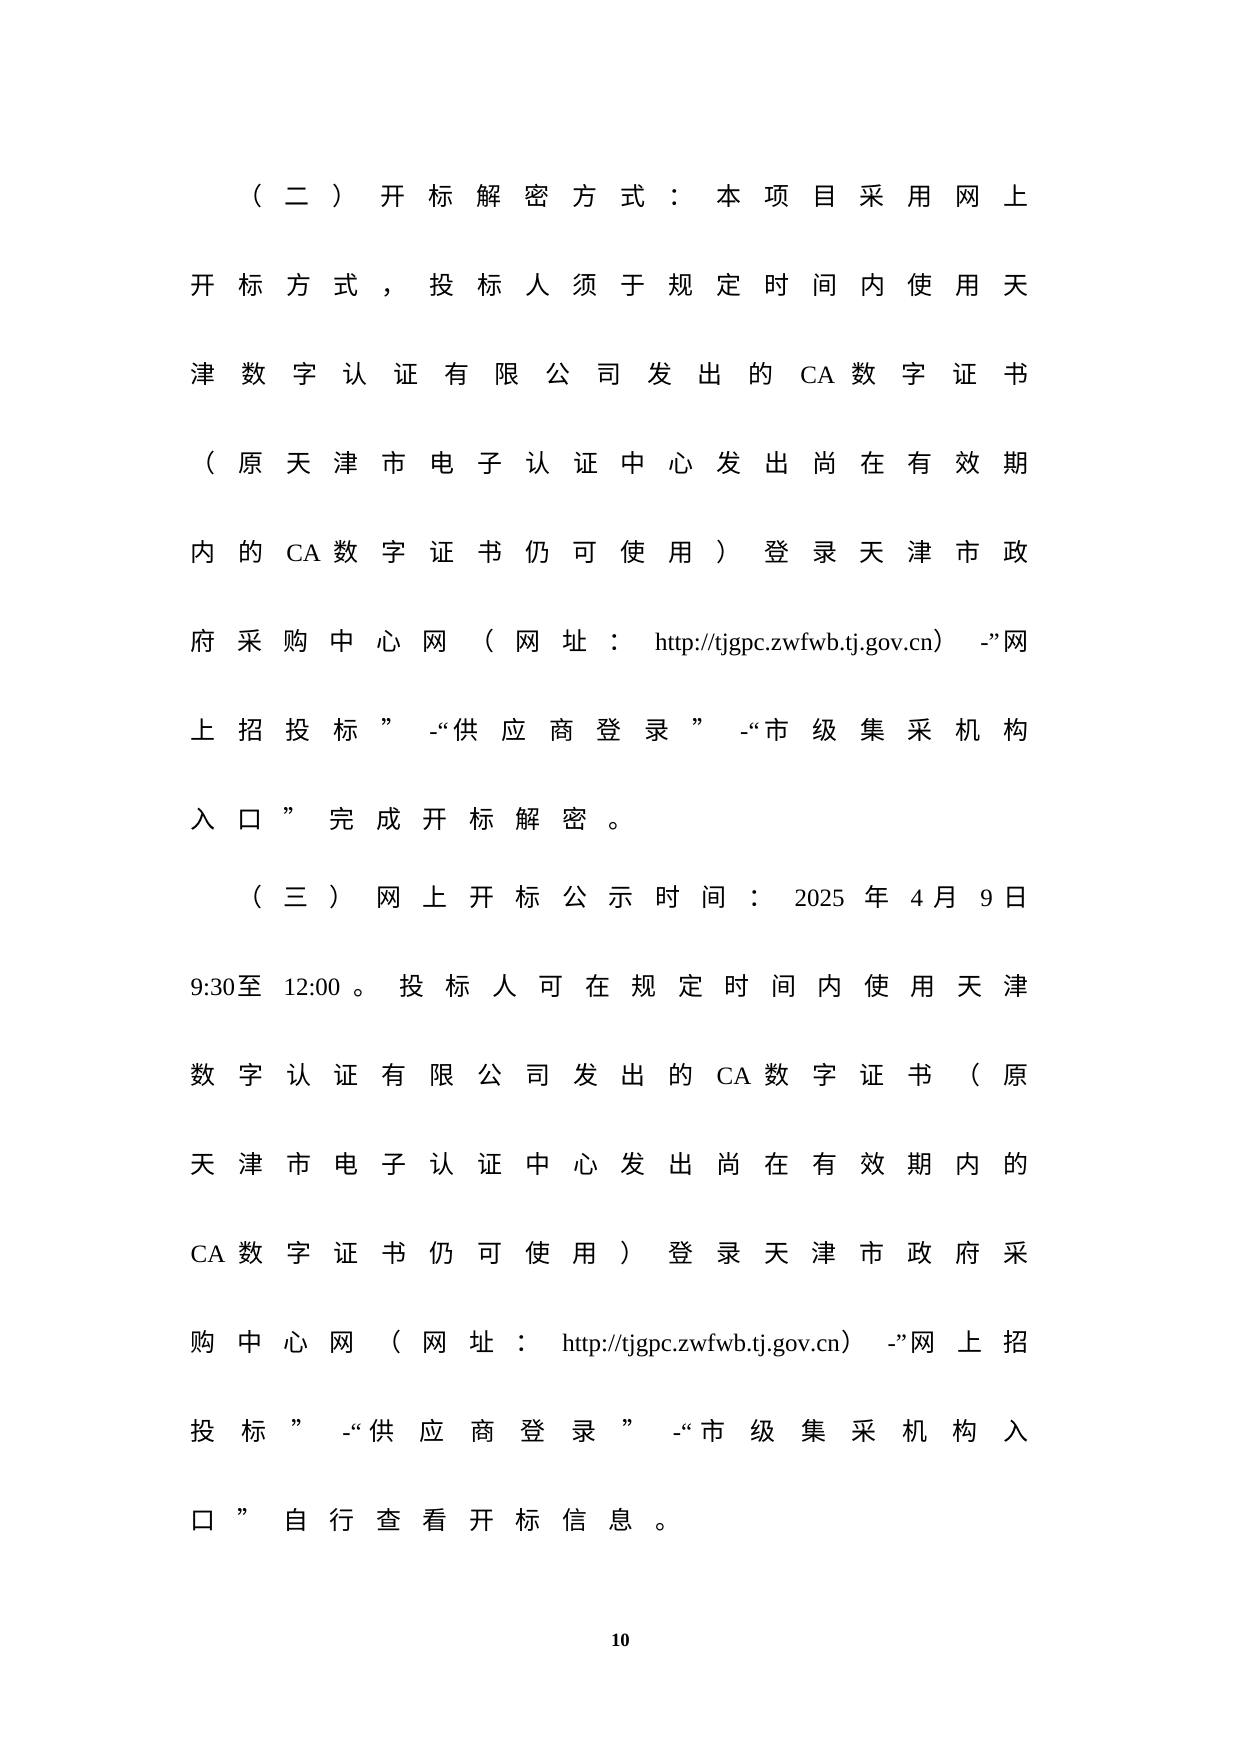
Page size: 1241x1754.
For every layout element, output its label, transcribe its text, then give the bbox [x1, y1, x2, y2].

text （二）开标解密方式：本项目采用网上开标方式，投标人须于规定时间内使用天津数字认证有限公司发出的CA数字证书（原天津市电子认证中心发出尚在有效期内的CA数字证书仍可使用）登录天津市政府采购中心网（网址：http://tjgpc.zwfwb.tj.gov.cn）-”网上招投标”-“供应商登录”-“市级集采机构入口”完成开标解密。 [190, 164, 1050, 847]
text （三）网上开标公示时间：2025年4月9日9:30至12:00。投标人可在规定时间内使用天津数字认证有限公司发出的CA数字证书（原天津市电子认证中心发出尚在有效期内的CA数字证书仍可使用）登录天津市政府采购中心网（网址：http://tjgpc.zwfwb.tj.gov.cn）-”网上招投标”-“供应商登录”-“市级集采机构入口”自行查看开标信息。 [190, 865, 1050, 1548]
